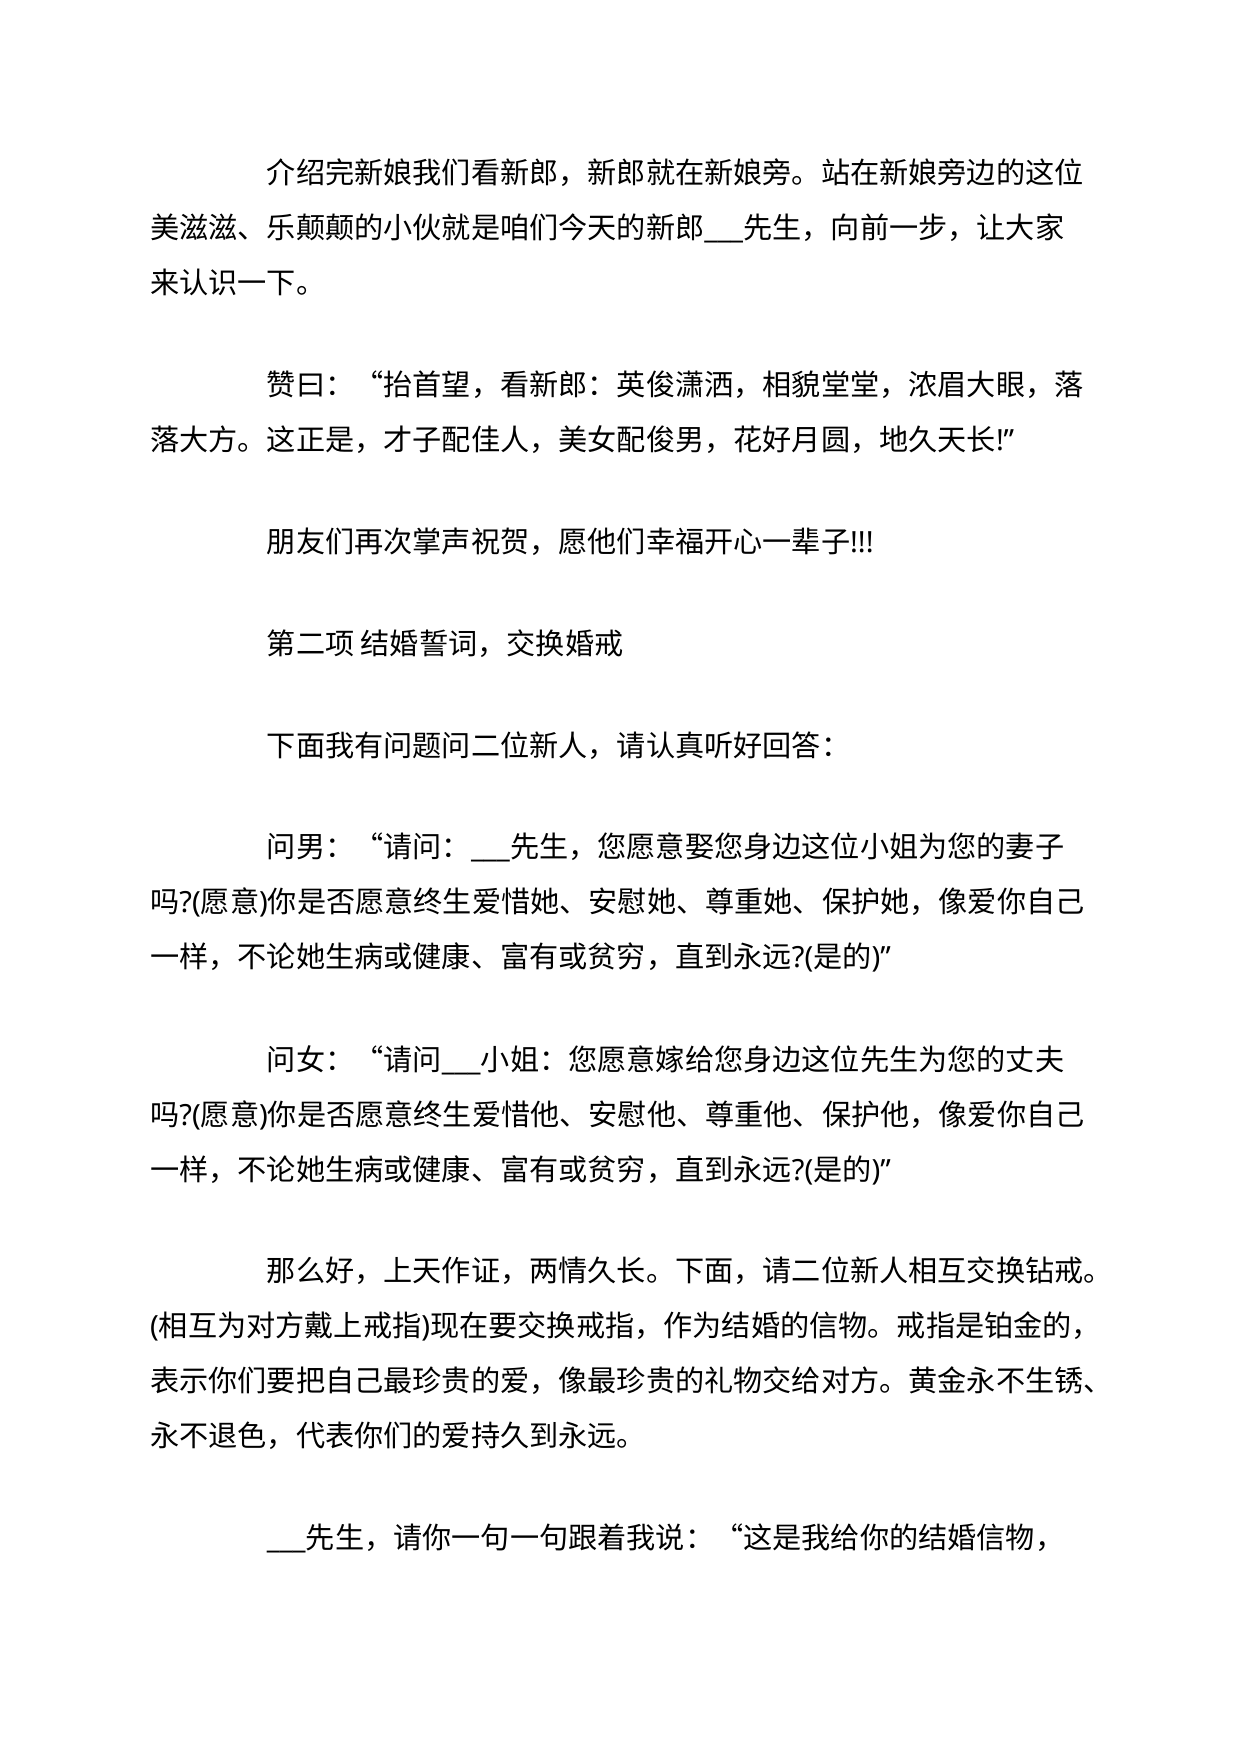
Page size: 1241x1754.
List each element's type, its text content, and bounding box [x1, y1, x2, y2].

text 介绍完新娘我们看新郎，新郎就在新娘旁。站在新娘旁边的这位美滋滋、乐颠颠的小伙就是咱们今天的新郎___先生，向前一步，让大家来认识一下。 [150, 150, 1090, 302]
text 问男：“请问：___先生，您愿意娶您身边这位小姐为您的妻子吗?(愿意)你是否愿意终生爱惜她、安慰她、尊重她、保护她，像爱你自己一样，不论她生病或健康、富有或贫穷，直到永远?(是的)” [150, 824, 1090, 976]
text 下面我有问题问二位新人，请认真听好回答： [150, 722, 1090, 764]
text 那么好，上天作证，两情久长。下面，请二位新人相互交换钻戒。(相互为对方戴上戒指)现在要交换戒指，作为结婚的信物。戒指是铂金的，表示你们要把自己最珍贵的爱，像最珍贵的礼物交给对方。黄金永不生锈、永不退色，代表你们的爱持久到永远。 [150, 1248, 1090, 1455]
text 问女：“请问___小姐：您愿意嫁给您身边这位先生为您的丈夫吗?(愿意)你是否愿意终生爱惜他、安慰他、尊重他、保护他，像爱你自己一样，不论她生病或健康、富有或贫穷，直到永远?(是的)” [150, 1036, 1090, 1188]
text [150, 1514, 1090, 1557]
text 赞曰：“抬首望，看新郎：英俊潇洒，相貌堂堂，浓眉大眼，落落大方。这正是，才子配佳人，美女配俊男，花好月圆，地久天长!” [150, 362, 1090, 459]
text 朋友们再次掌声祝贺，愿他们幸福开心一辈子!!! [150, 518, 1090, 561]
text 第二项 结婚誓词，交换婚戒 [150, 621, 1090, 663]
